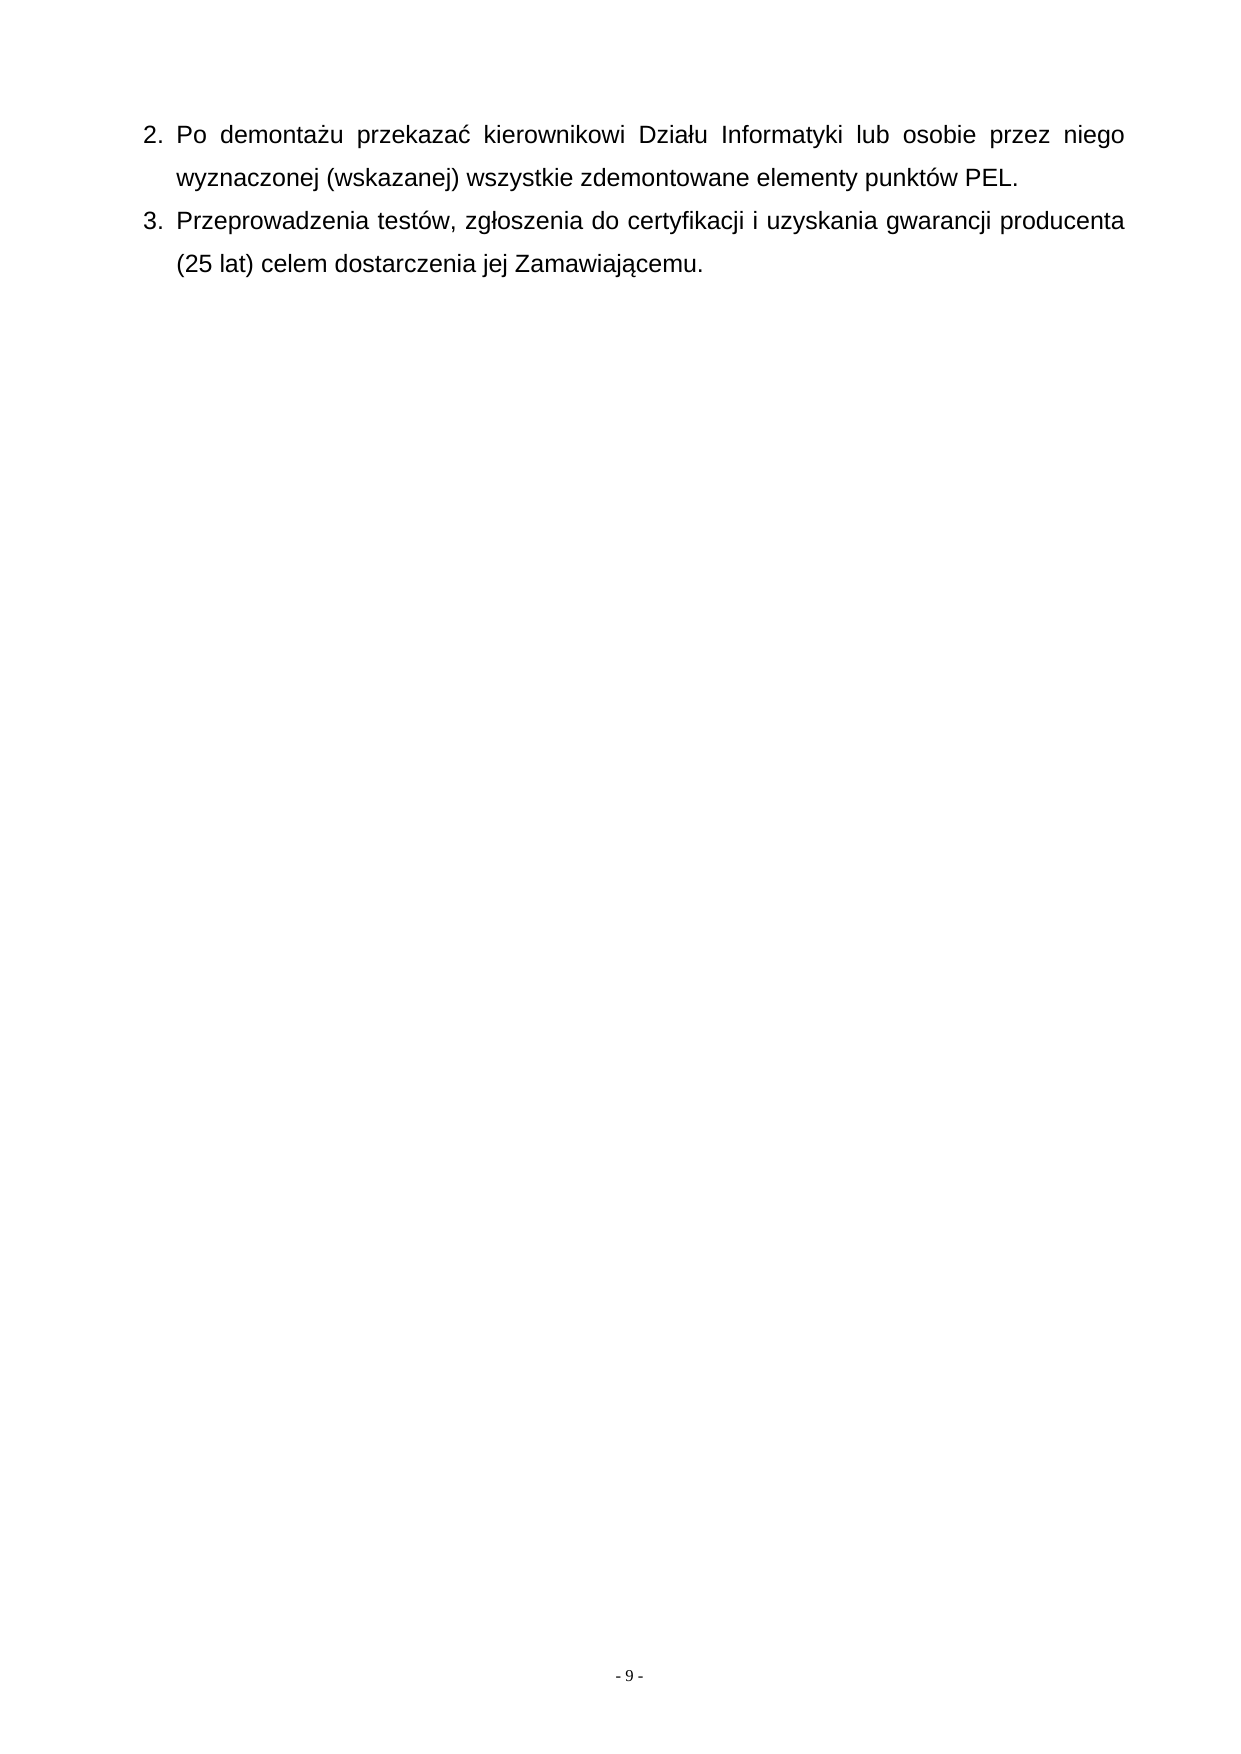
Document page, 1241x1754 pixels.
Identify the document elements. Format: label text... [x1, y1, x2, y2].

list Po demontażu przekazać kierownikowi Działu Informatyki lub osobie przez niego wyznaczonej (wskazanej) wszystkie zdemontowane elementy punktów PEL. [143, 120, 1127, 192]
list Przeprowadzenia testów, zgłoszenia do certyfikacji i uzyskania gwarancji producenta (25 lat) celem dostarczenia jej Zamawiającemu. [143, 206, 1127, 278]
